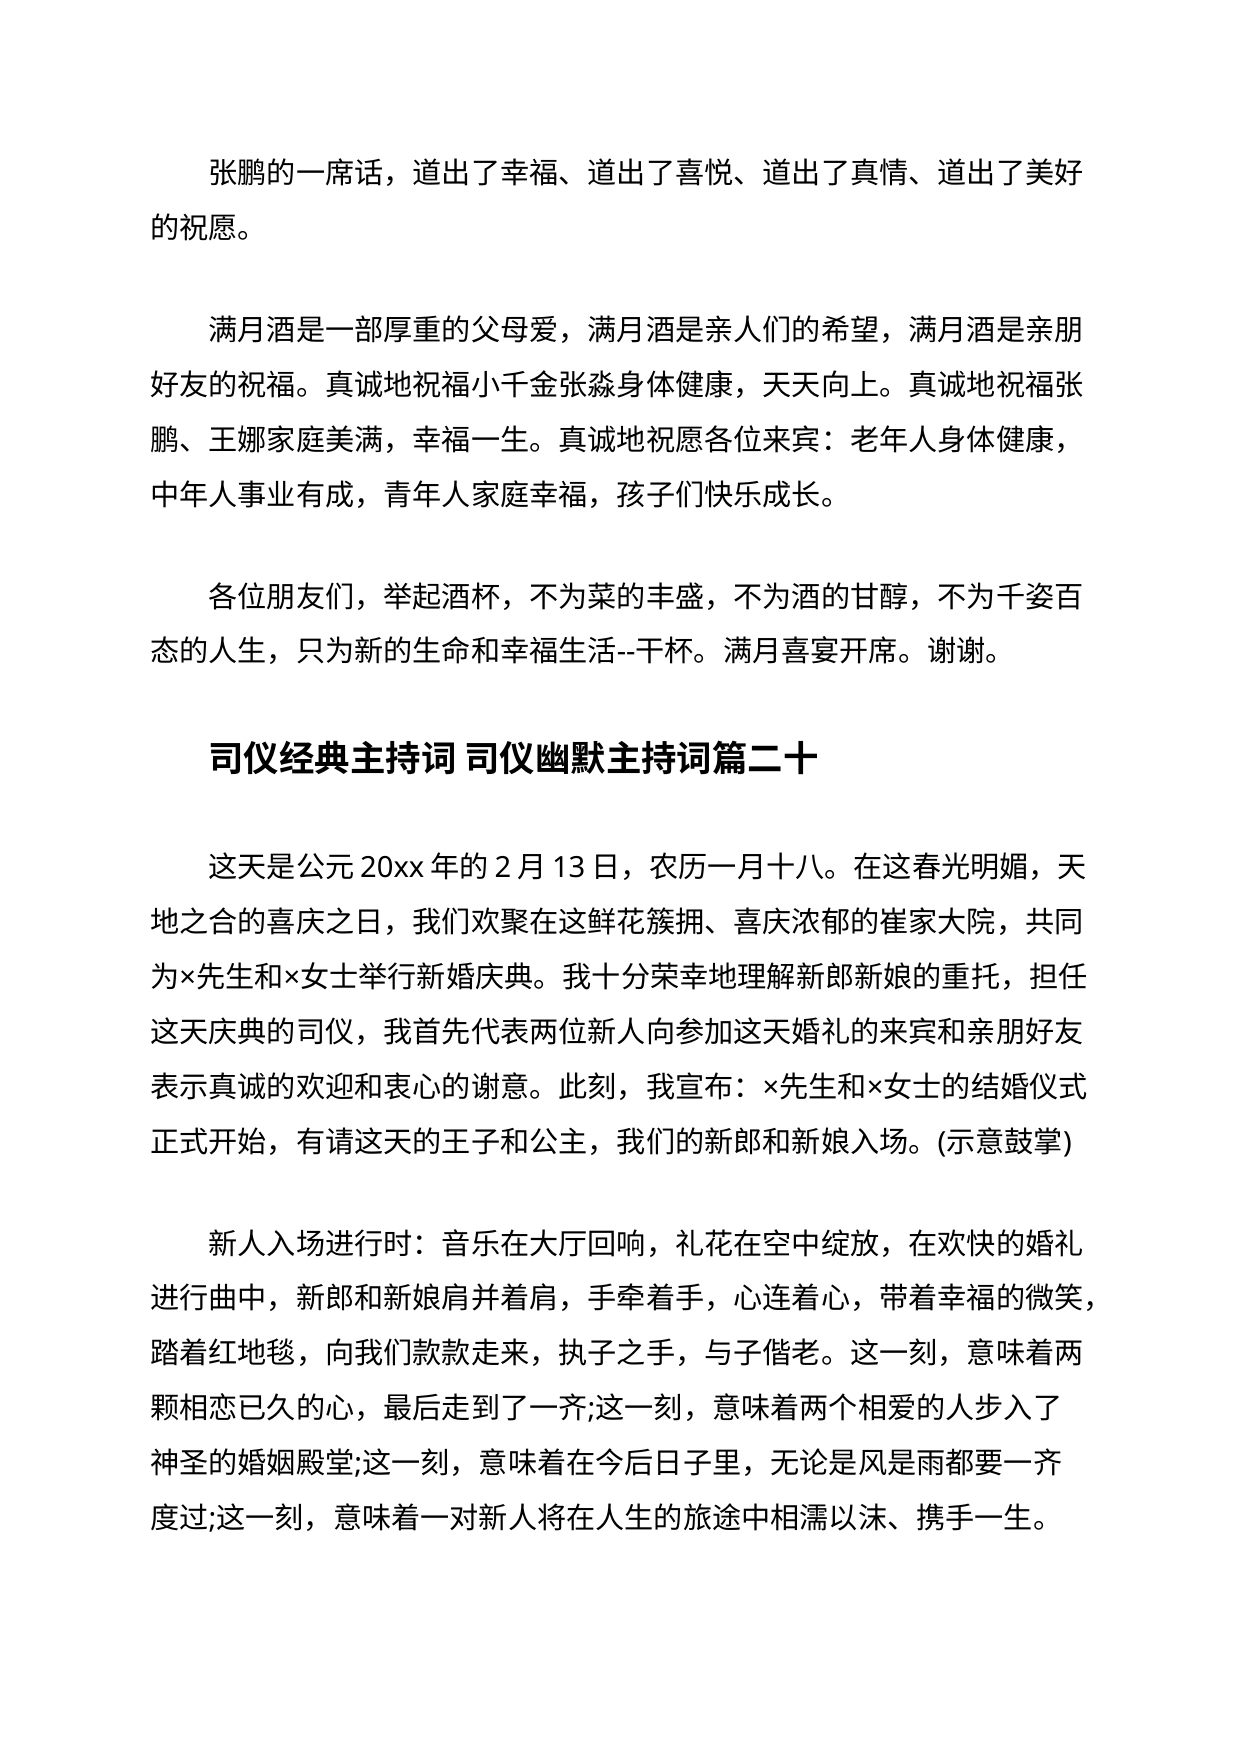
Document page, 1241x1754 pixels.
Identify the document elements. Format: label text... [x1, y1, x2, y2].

text 这天是公元20xx年的2月13日，农历一月十八。在这春光明媚，天地之合的喜庆之日，我们欢聚在这鲜花簇拥、喜庆浓郁的崔家大院，共同为×先生和×女士举行新婚庆典。我十分荣幸地理解新郎新娘的重托，担任这天庆典的司仪，我首先代表两位新人向参加这天婚礼的来宾和亲朋好友表示真诚的欢迎和衷心的谢意。此刻，我宣布：×先生和×女士的结婚仪式正式开始，有请这天的王子和公主，我们的新郎和新娘入场。(示意鼓掌) [150, 843, 1090, 1161]
text 司仪经典主持词 司仪幽默主持词篇二十 [150, 730, 1090, 781]
text 张鹏的一席话，道出了幸福、道出了喜悦、道出了真情、道出了美好的祝愿。 [150, 150, 1090, 247]
text 新人入场进行时：音乐在大厅回响，礼花在空中绽放，在欢快的婚礼进行曲中，新郎和新娘肩并着肩，手牵着手，心连着心，带着幸福的微笑，踏着红地毯，向我们款款走来，执子之手，与子偕老。这一刻，意味着两颗相恋已久的心，最后走到了一齐;这一刻，意味着两个相爱的人步入了神圣的婚姻殿堂;这一刻，意味着在今后日子里，无论是风是雨都要一齐度过;这一刻，意味着一对新人将在人生的旅途中相濡以沫、携手一生。 [150, 1220, 1090, 1537]
text 各位朋友们，举起酒杯，不为菜的丰盛，不为酒的甘醇，不为千姿百态的人生，只为新的生命和幸福生活--干杯。满月喜宴开席。谢谢。 [150, 573, 1090, 670]
text 满月酒是一部厚重的父母爱，满月酒是亲人们的希望，满月酒是亲朋好友的祝福。真诚地祝福小千金张淼身体健康，天天向上。真诚地祝福张鹏、王娜家庭美满，幸福一生。真诚地祝愿各位来宾：老年人身体健康，中年人事业有成，青年人家庭幸福，孩子们快乐成长。 [150, 307, 1090, 514]
